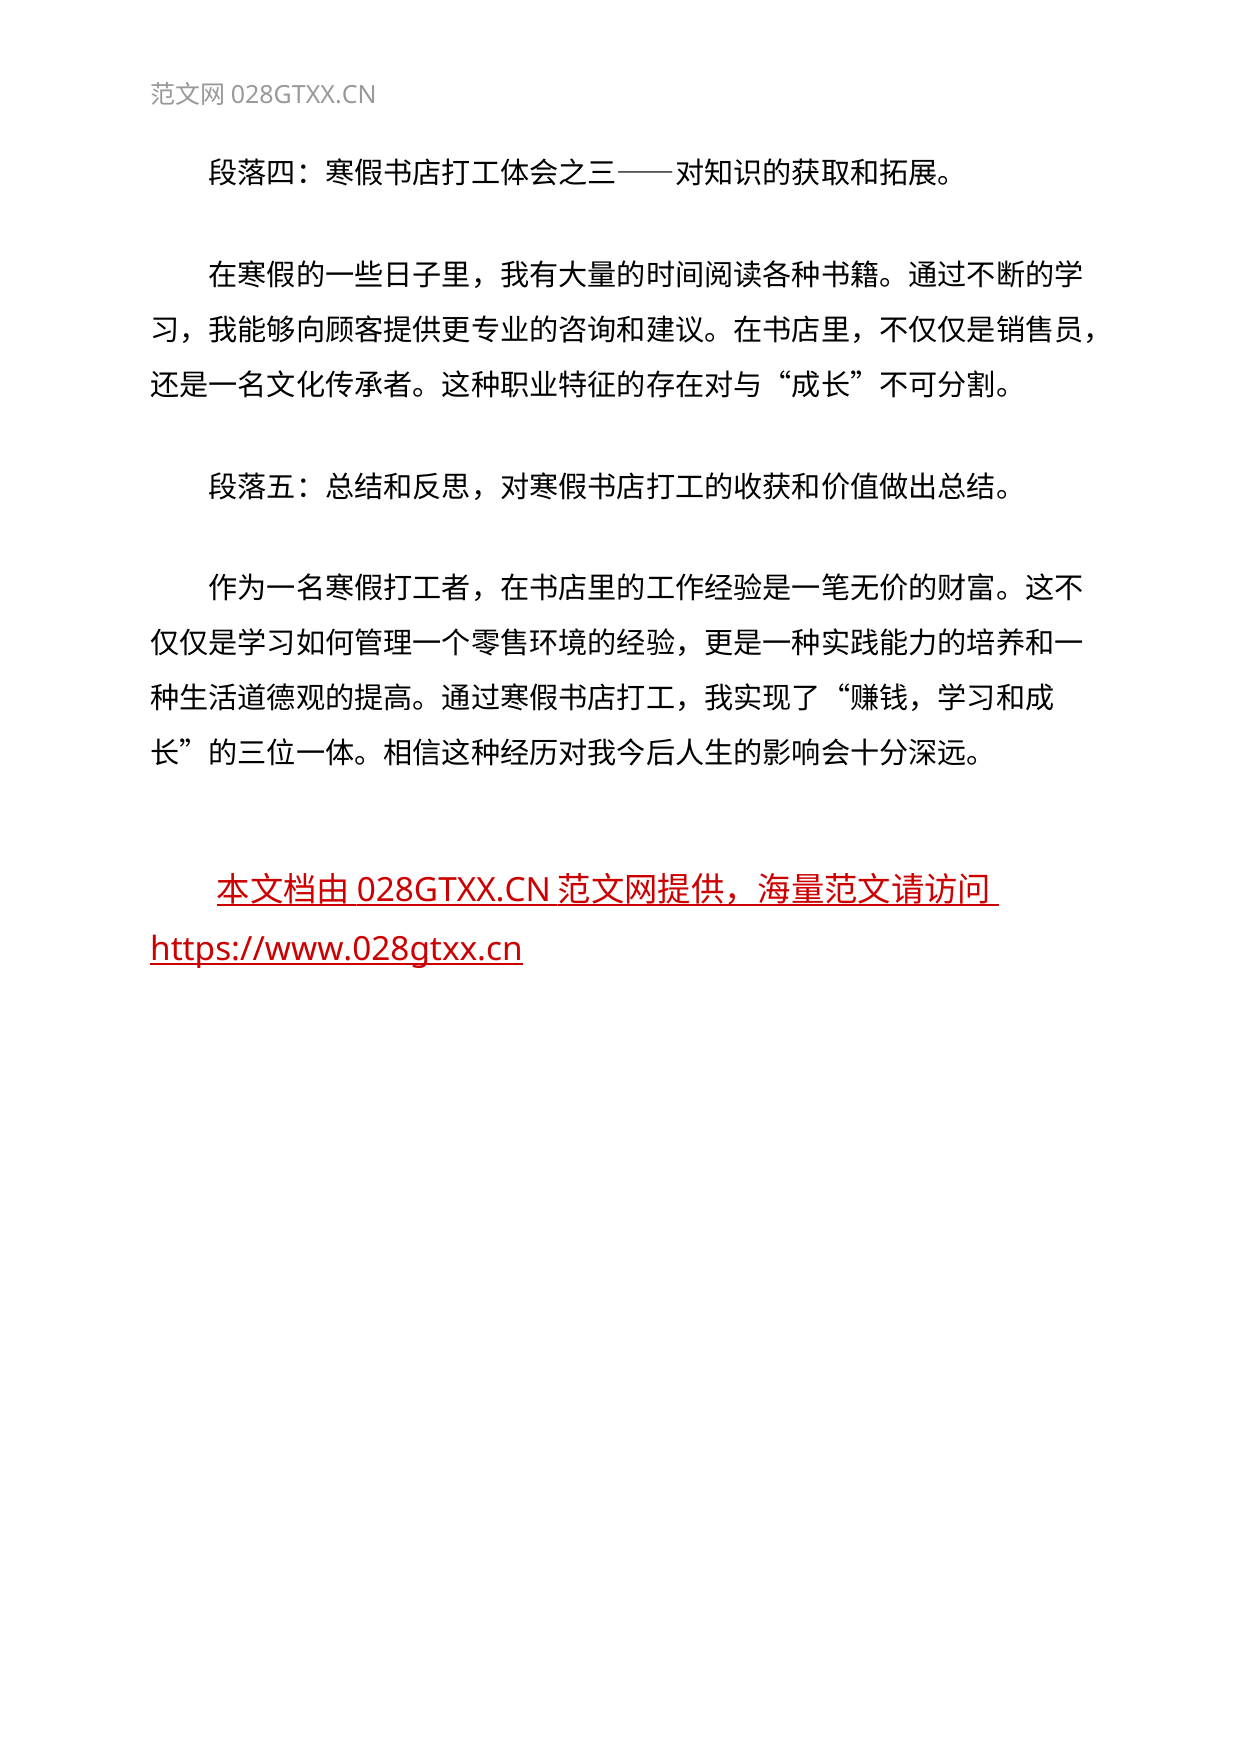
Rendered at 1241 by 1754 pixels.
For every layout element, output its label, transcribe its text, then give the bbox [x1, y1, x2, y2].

text 段落五：总结和反思，对寒假书店打工的收获和价值做出总结。 [150, 463, 1090, 506]
text 作为一名寒假打工者，在书店里的工作经验是一笔无价的财富。这不仅仅是学习如何管理一个零售环境的经验，更是一种实践能力的培养和一种生活道德观的提高。通过寒假书店打工，我实现了“赚钱，学习和成长”的三位一体。相信这种经历对我今后人生的影响会十分深远。 [150, 565, 1090, 772]
text 段落四：寒假书店打工体会之三——对知识的获取和拓展。 [150, 150, 1090, 192]
text 在寒假的一些日子里，我有大量的时间阅读各种书籍。通过不断的学习，我能够向顾客提供更专业的咨询和建议。在书店里，不仅仅是销售员，还是一名文化传承者。这种职业特征的存在对与“成长”不可分割。 [150, 252, 1090, 404]
text 本文档由028GTXX.CN范文网提供，海量范文请访问 https://www.028gtxx.cn [150, 863, 1090, 970]
